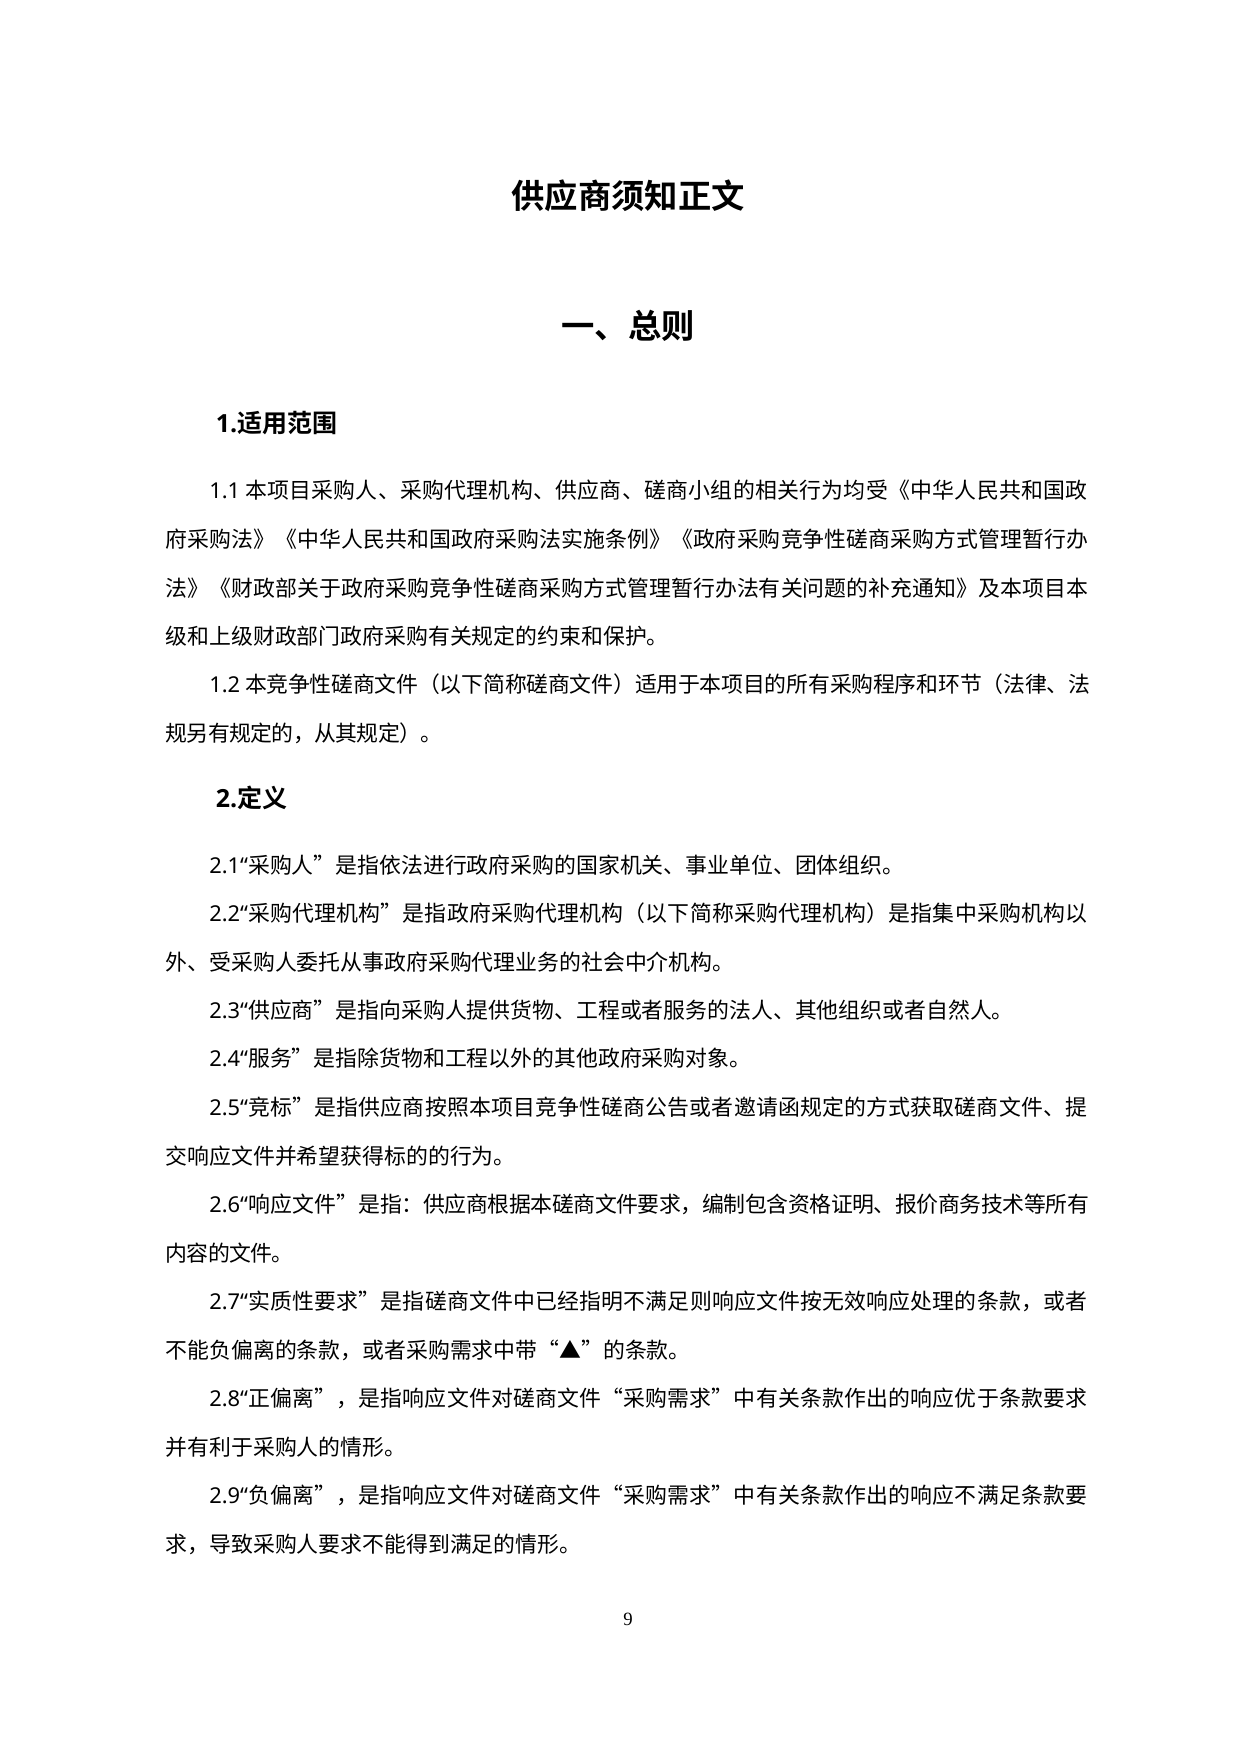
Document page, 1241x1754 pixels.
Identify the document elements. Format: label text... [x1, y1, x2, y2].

text 2.定义 [165, 764, 1090, 829]
text 1.2本竞争性磋商文件（以下简称磋商文件）适用于本项目的所有采购程序和环节（法律、法规另有规定的，从其规定）。 [165, 667, 1090, 748]
text 2.8“正偏离”，是指响应文件对磋商文件“采购需求”中有关条款作出的响应优于条款要求并有利于采购人的情形。 [165, 1381, 1090, 1462]
text 1.适用范围 [165, 389, 1090, 454]
text 2.9“负偏离”，是指响应文件对磋商文件“采购需求”中有关条款作出的响应不满足条款要求，导致采购人要求不能得到满足的情形。 [165, 1478, 1090, 1559]
text 2.6“响应文件”是指：供应商根据本磋商文件要求，编制包含资格证明、报价商务技术等所有内容的文件。 [165, 1187, 1090, 1268]
text 2.5“竞标”是指供应商按照本项目竞争性磋商公告或者邀请函规定的方式获取磋商文件、提交响应文件并希望获得标的的行为。 [165, 1089, 1090, 1171]
text 2.2“采购代理机构”是指政府采购代理机构（以下简称采购代理机构）是指集中采购机构以外、受采购人委托从事政府采购代理业务的社会中介机构。 [165, 896, 1090, 977]
text 2.3“供应商”是指向采购人提供货物、工程或者服务的法人、其他组织或者自然人。 [165, 993, 1090, 1025]
text 1.1本项目采购人、采购代理机构、供应商、磋商小组的相关行为均受《中华人民共和国政府采购法》《中华人民共和国政府采购法实施条例》《政府采购竞争性磋商采购方式管理暂行办法》《财政部关于政府采购竞争性磋商采购方式管理暂行办法有关问题的补充通知》及本项目本级和上级财政部门政府采购有关规定的约束和保护。 [165, 473, 1090, 651]
text 2.4“服务”是指除货物和工程以外的其他政府采购对象。 [165, 1041, 1090, 1074]
text 一、总则 [165, 292, 1090, 357]
text 2.1“采购人”是指依法进行政府采购的国家机关、事业单位、团体组织。 [165, 847, 1090, 880]
text 2.7“实质性要求”是指磋商文件中已经指明不满足则响应文件按无效响应处理的条款，或者不能负偏离的条款，或者采购需求中带“▲”的条款。 [165, 1284, 1090, 1365]
text 供应商须知正文 [165, 162, 1090, 227]
